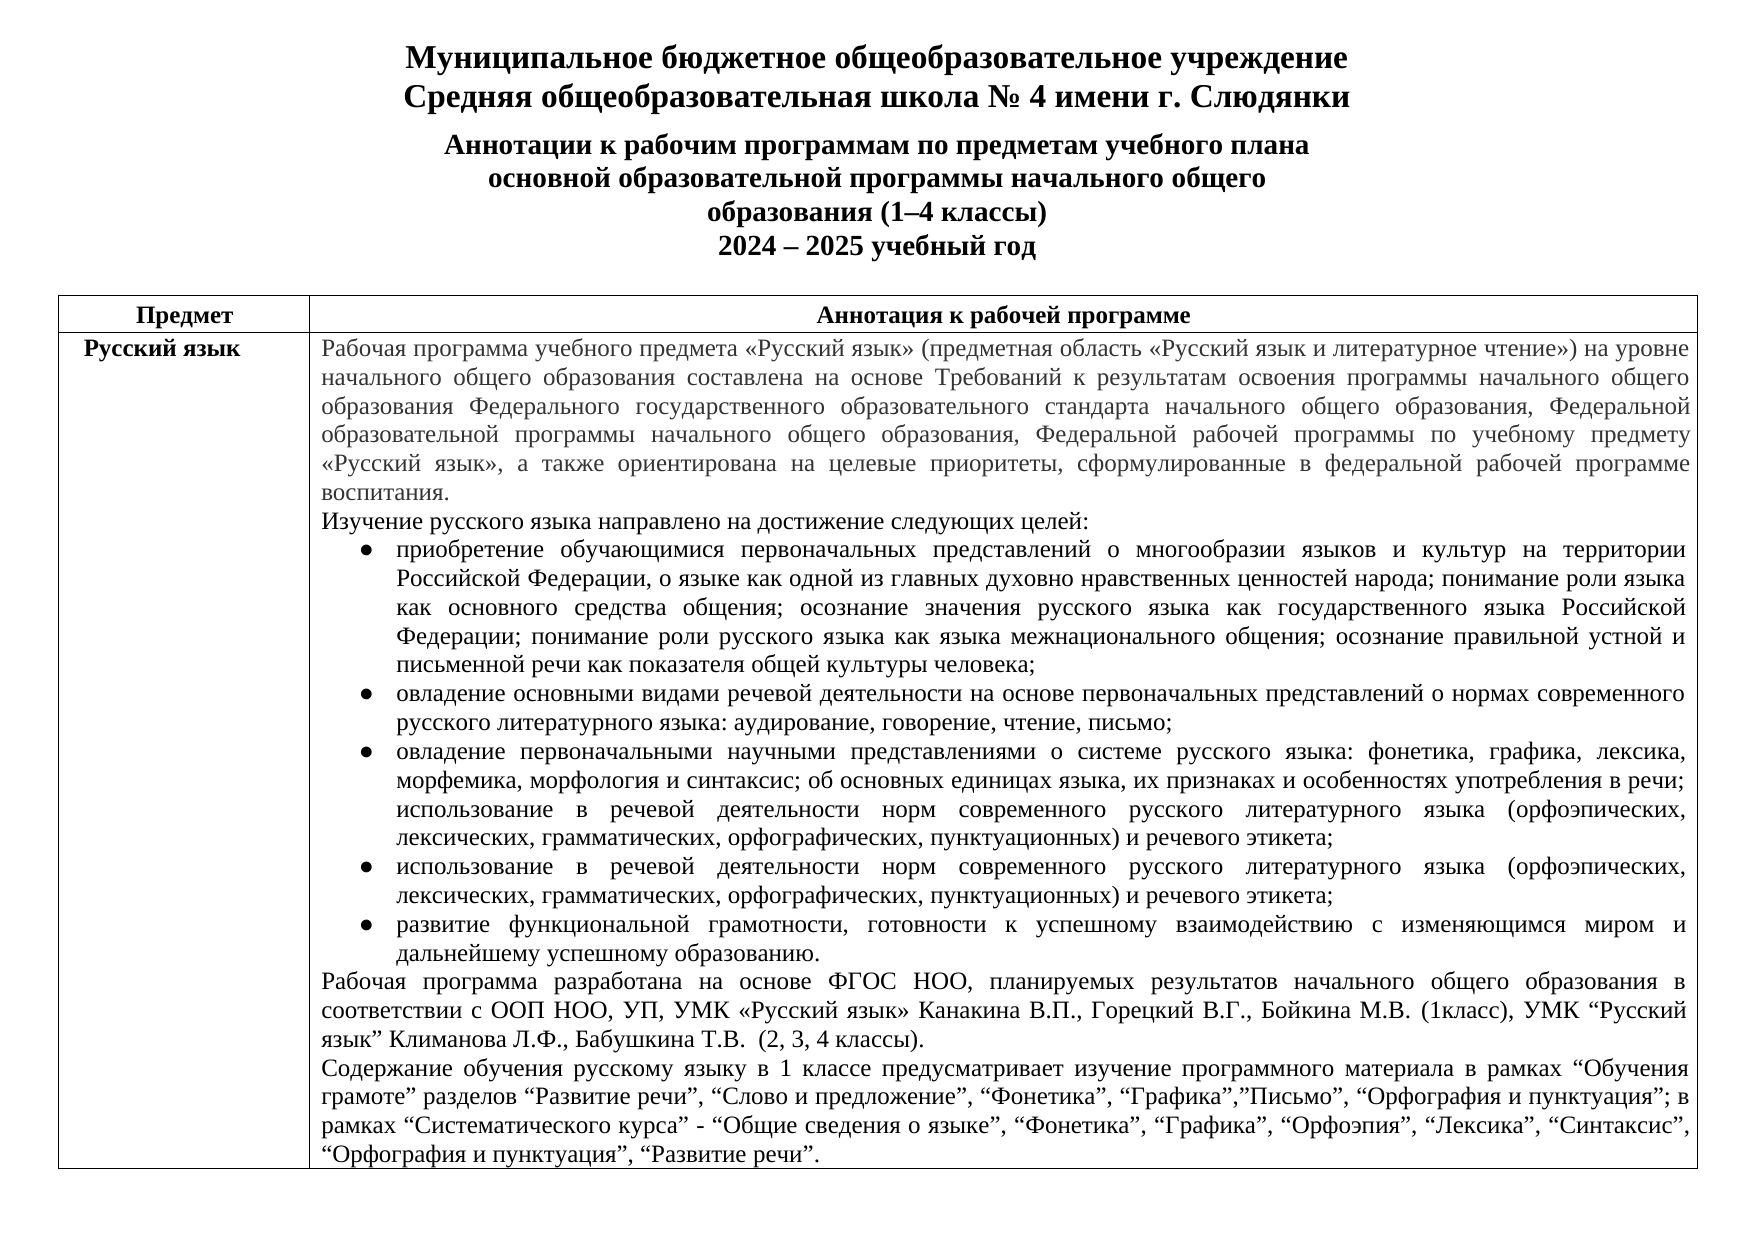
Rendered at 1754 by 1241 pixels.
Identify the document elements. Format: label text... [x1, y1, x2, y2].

text Аннотации к рабочим программам по предметам учебного плана основной образовательной программы начального общего образования (1–4 классы) [401, 127, 1352, 227]
table_cell Рабочая программа учебного предмета «Русский язык» (предметная область «Русский язык и литературное чтение») на уровне начального общего образования составлена на основе Требований к результатам освоения программы начального общего образования Федерального государственного образовательного стандарта начального общего образования, Федеральной образовательной программы начального общего образования, Федеральной рабочей программы по учебному предмету «Русский язык», а также ориентирована на целевые приоритеты, сформулированные в федеральной рабочей программе воспитания. Изучение русского языка направлено на достижение следующих целей: приобретение обучающимися первоначальных представлений о многообразии языков и культур на территории Российской Федерации, о языке как одной из главных духовно нравственных ценностей народа; понимание роли языка как основного средства общения; осознание значения русского языка как государственного языка Российской Федерации; понимание роли русского языка как языка межнационального общения; осознание правильной устной и письменной речи как показателя общей культуры человека; овладение основными видами речевой деятельности на основе первоначальных представлений о нормах современного русского литературного языка: аудирование, говорение, чтение, письмо; овладение первоначальными научными представлениями о системе русского языка: фонетика, графика, лексика, морфемика, морфология и синтаксис; об основных единицах языка, их признаках и особенностях употребления в речи; использование в речевой деятельности норм современного русского литературного языка (орфоэпических, лексических, грамматических, орфографических, пунктуационных) и речевого этикета; использование в речевой деятельности норм современного русского литературного языка (орфоэпических, лексических, грамматических, орфографических, пунктуационных) и речевого этикета; развитие функциональной грамотности, готовности к успешному взаимодействию с изменяющимся миром и дальнейшему успешному образованию. Рабочая программа разработана на основе ФГОС НОО, планируемых результатов начального общего образования в соответствии с ООП НОО, УП, УМК «Русский язык» Канакина В.П., Горецкий В.Г., Бойкина М.В. (1класс), УМК “Русский язык” Климанова Л.Ф., Бабушкина Т.В. (2, 3, 4 классы). Содержание обучения русскому языку в 1 классе предусматривает изучение программного материала в рамках “Обучения грамоте” разделов “Развитие речи”, “Слово и предложение”, “Фонетика”, “Графика”,”Письмо”, “Орфография и пунктуация”; в рамках “Систематического курса” - “Общие сведения о языке”, “Фонетика”, “Графика”, “Орфоэпия”, “Лексика”, “Синтаксис”, “Орфография и пунктуация”, “Развитие речи”. [310, 333, 1697, 1168]
text Средняя общеобразовательная школа № 4 имени г. Слюдянки [344, 76, 1409, 114]
table_cell Русский язык [59, 333, 309, 1168]
text Муниципальное бюджетное общеобразовательное учреждение [344, 38, 1409, 76]
table_header Предмет [59, 296, 309, 332]
text 2024 – 2025 учебный год [275, 228, 1478, 261]
table_header Аннотация к рабочей программе [310, 296, 1697, 332]
